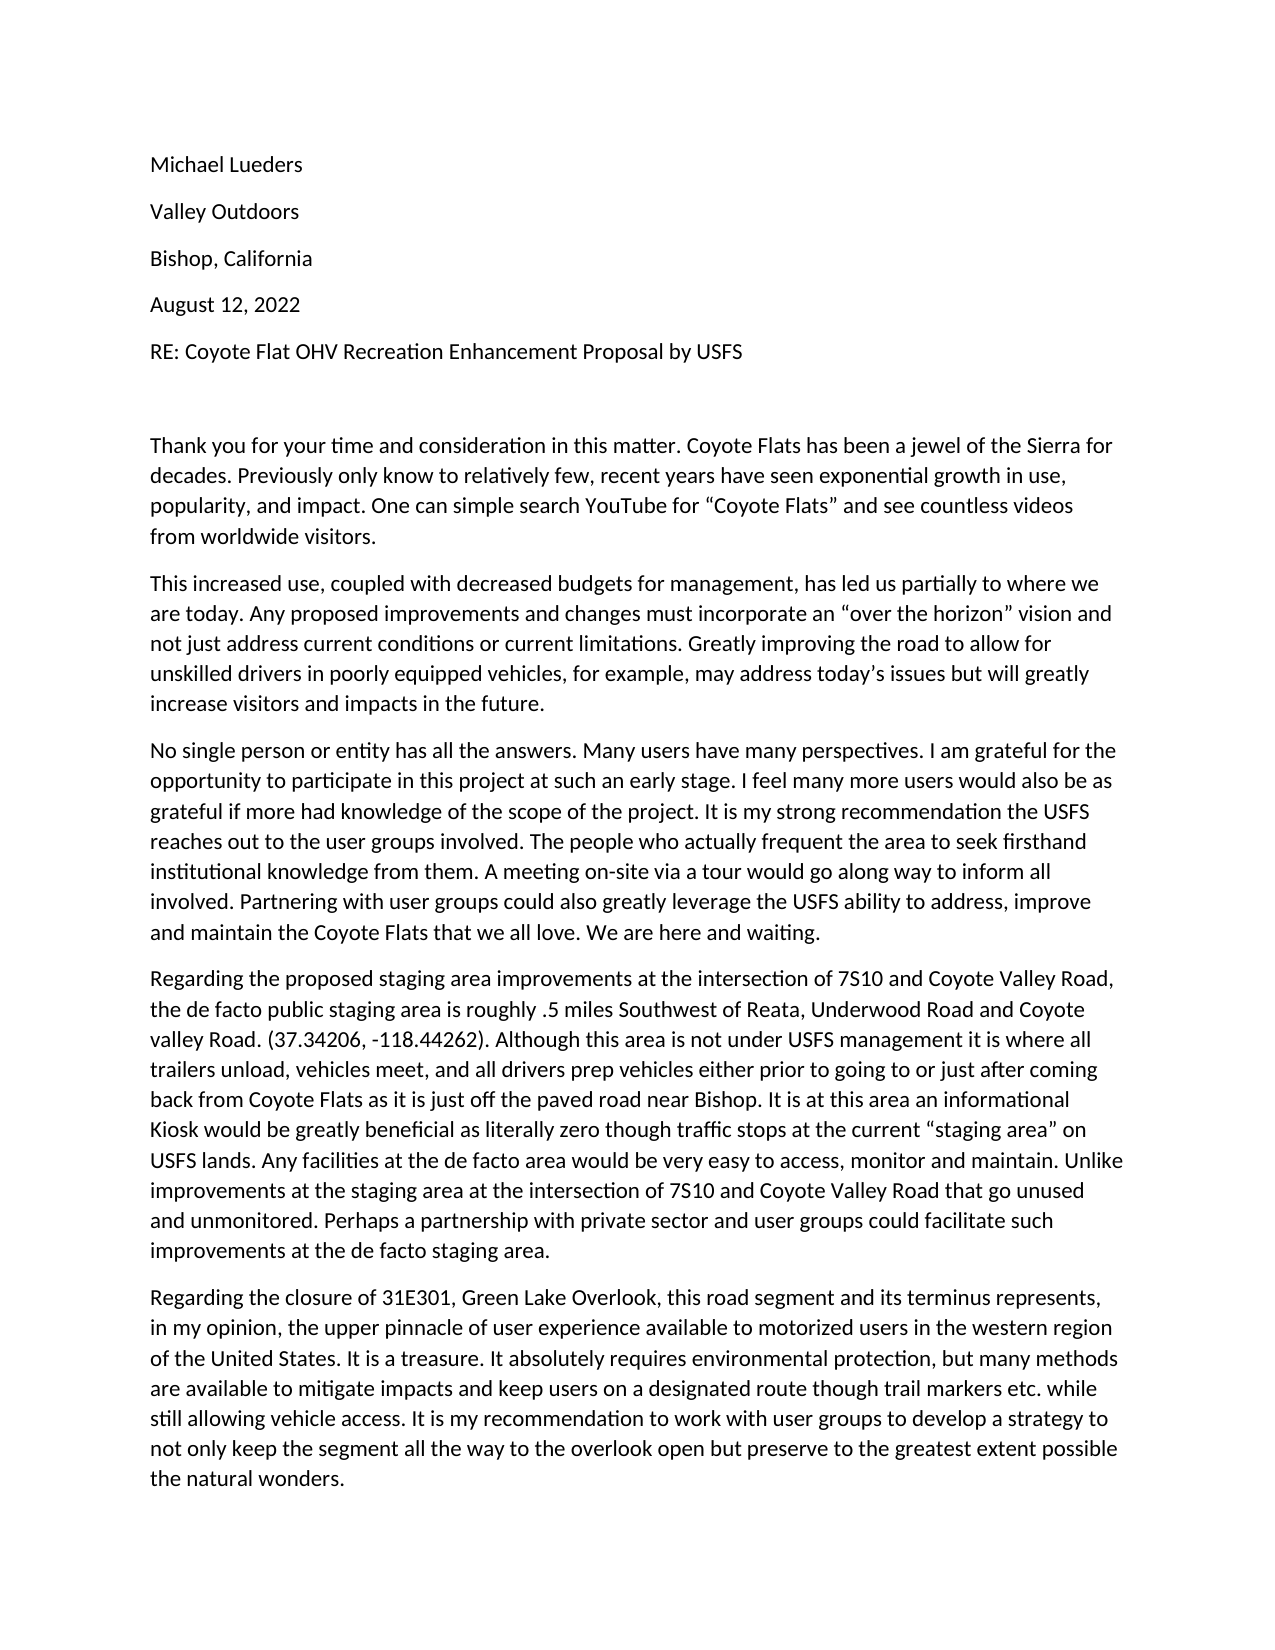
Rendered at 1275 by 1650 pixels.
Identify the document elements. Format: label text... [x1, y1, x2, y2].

text Regarding the proposed staging area improvements at the intersection of 7S10 and Coyote Valley Road, the de facto public staging area is roughly .5 miles Southwest of Reata, Underwood Road and Coyote valley Road. (37.34206, -118.44262). Although this area is not under USFS management it is where all trailers unload, vehicles meet, and all drivers prep vehicles either prior to going to or just after coming back from Coyote Flats as it is just off the paved road near Bishop. It is at this area an informational Kiosk would be greatly beneficial as literally zero though traffic stops at the current “staging area” on USFS lands. Any facilities at the de facto area would be very easy to access, monitor and maintain. Unlike improvements at the staging area at the intersection of 7S10 and Coyote Valley Road that go unused and unmonitored. Perhaps a partnership with private sector and user groups could facilitate such improvements at the de facto staging area. [150, 964, 1125, 1264]
text Valley Outdoors [150, 197, 1125, 225]
text This increased use, coupled with decreased budgets for management, has led us partially to where we are today. Any proposed improvements and changes must incorporate an “over the horizon” vision and not just address current conditions or current limitations. Greatly improving the road to allow for unskilled drivers in poorly equipped vehicles, for example, may address today’s issues but will greatly increase visitors and impacts in the future. [150, 569, 1125, 718]
text RE: Coyote Flat OHV Recreation Enhancement Proposal by USFS [150, 337, 1125, 366]
text Bishop, California [150, 244, 1125, 272]
text No single person or entity has all the answers. Many users have many perspectives. I am grateful for the opportunity to participate in this project at such an early stage. I feel many more users would also be as grateful if more had knowledge of the scope of the project. It is my strong recommendation the USFS reaches out to the user groups involved. The people who actually frequent the area to seek firsthand institutional knowledge from them. A meeting on-site via a tour would go along way to inform all involved. Partnering with user groups could also greatly leverage the USFS ability to address, improve and maintain the Coyote Flats that we all love. We are here and waiting. [150, 736, 1125, 946]
text Michael Lueders [150, 150, 1125, 178]
text Regarding the closure of 31E301, Green Lake Overlook, this road segment and its terminus represents, in my opinion, the upper pinnacle of user experience available to motorized users in the western region of the United States. It is a treasure. It absolutely requires environmental protection, but many methods are available to mitigate impacts and keep users on a designated route though trail markers etc. while still allowing vehicle access. It is my recommendation to work with user groups to develop a strategy to not only keep the segment all the way to the overlook open but preserve to the greatest extent possible the natural wonders. [150, 1283, 1125, 1493]
text Thank you for your time and consideration in this matter. Coyote Flats has been a jewel of the Sierra for decades. Previously only know to relatively few, recent years have seen exponential growth in use, popularity, and impact. One can simple search YouTube for “Coyote Flats” and see countless videos from worldwide visitors. [150, 431, 1125, 550]
text August 12, 2022 [150, 291, 1125, 319]
